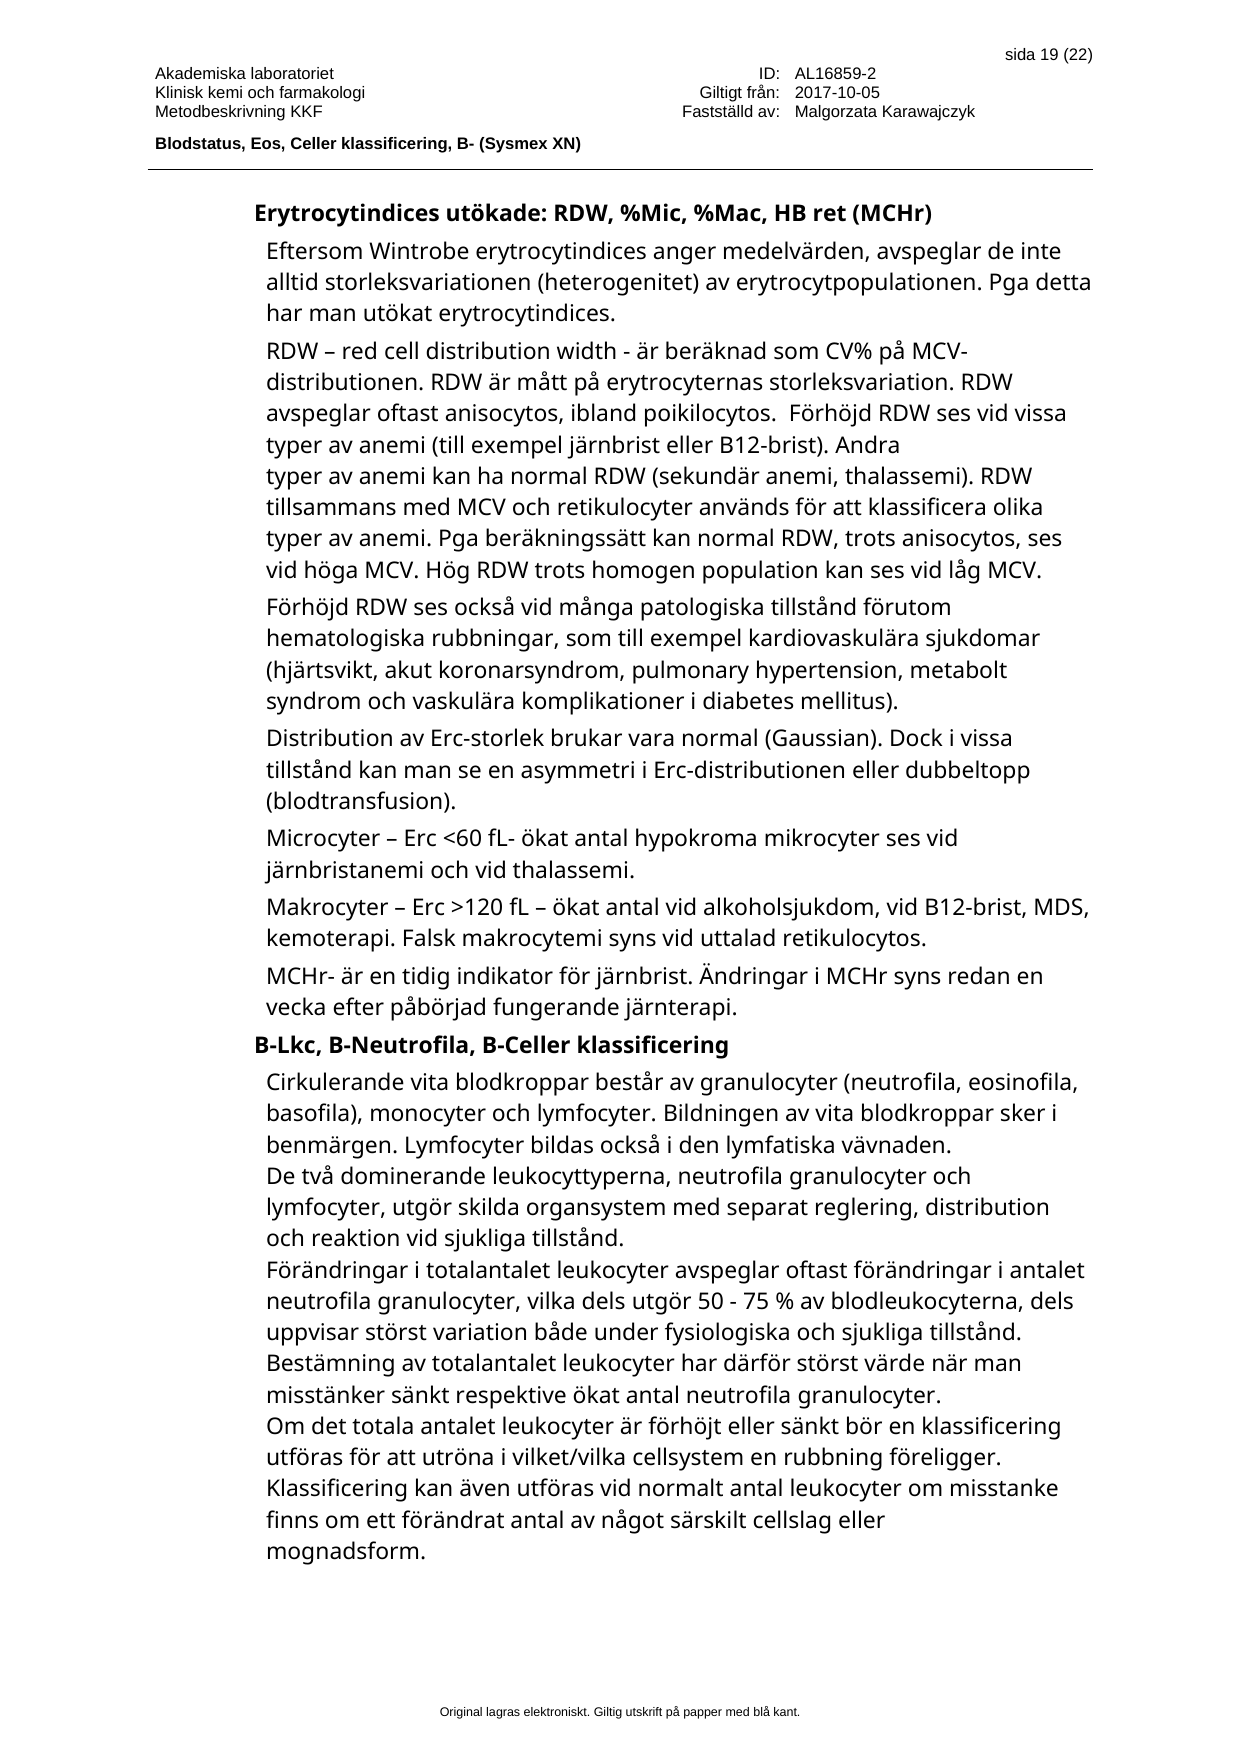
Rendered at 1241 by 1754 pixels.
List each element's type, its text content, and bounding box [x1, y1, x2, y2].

text Cirkulerande vita blodkroppar består av granulocyter (neutrofila, eosinofila, basofila), monocyter och lymfocyter. Bildningen av vita blodkroppar sker i benmärgen. Lymfocyter bildas också i den lymfatiska vävnaden. De två dominerande leukocyttyperna, neutrofila granulocyter och lymfocyter, utgör skilda organsystem med separat reglering, distribution och reaktion vid sjukliga tillstånd. Förändringar i totalantalet leukocyter avspeglar oftast förändringar i antalet neutrofila granulocyter, vilka dels utgör 50 - 75 % av blodleukocyterna, dels uppvisar störst variation både under fysiologiska och sjukliga tillstånd. Bestämning av totalantalet leukocyter har därför störst värde när man misstänker sänkt respektive ökat antal neutrofila granulocyter. Om det totala antalet leukocyter är förhöjt eller sänkt bör en klassificering utföras för att utröna i vilket/vilka cellsystem en rubbning föreligger. Klassificering kan även utföras vid normalt antal leukocyter om misstanke finns om ett förändrat antal av något särskilt cellslag eller mognadsform. [266, 1066, 1093, 1566]
text Distribution av Erc-storlek brukar vara normal (Gaussian). Dock i vissa tillstånd kan man se en asymmetri i Erc-distributionen eller dubbeltopp (blodtransfusion). [266, 722, 1093, 816]
text Makrocyter – Erc >120 fL – ökat antal vid alkoholsjukdom, vid B12-brist, MDS, kemoterapi. Falsk makrocytemi syns vid uttalad retikulocytos. [266, 891, 1093, 953]
text MCHr- är en tidig indikator för järnbrist. Ändringar i MCHr syns redan en vecka efter påbörjad fungerande järnterapi. [266, 960, 1093, 1022]
text Eftersom Wintrobe erytrocytindices anger medelvärden, avspeglar de inte alltid storleksvariationen (heterogenitet) av erytrocytpopulationen. Pga detta har man utökat erytrocytindices. [266, 235, 1093, 328]
subtitle Erytrocytindices utökade: RDW, %Mic, %Mac, HB ret (MCHr) [254, 197, 1093, 228]
text Förhöjd RDW ses också vid många patologiska tillstånd förutom hematologiska rubbningar, som till exempel kardiovaskulära sjukdomar (hjärtsvikt, akut koronarsyndrom, pulmonary hypertension, metabolt syndrom och vaskulära komplikationer i diabetes mellitus). [266, 591, 1093, 716]
subtitle B-Lkc, B-Neutrofila, B-Celler klassificering [254, 1028, 1093, 1060]
text Microcyter – Erc <60 fL- ökat antal hypokroma mikrocyter ses vid järnbristanemi och vid thalassemi. [266, 822, 1093, 885]
text RDW – red cell distribution width - är beräknad som CV% på MCV-distributionen. RDW är mått på erytrocyternas storleksvariation. RDW avspeglar oftast anisocytos, ibland poikilocytos. Förhöjd RDW ses vid vissa typer av anemi (till exempel järnbrist eller B12-brist). Andra typer av anemi kan ha normal RDW (sekundär anemi, thalassemi). RDW tillsammans med MCV och retikulocyter används för att klassificera olika typer av anemi. Pga beräkningssätt kan normal RDW, trots anisocytos, ses vid höga MCV. Hög RDW trots homogen population kan ses vid låg MCV. [266, 335, 1093, 585]
